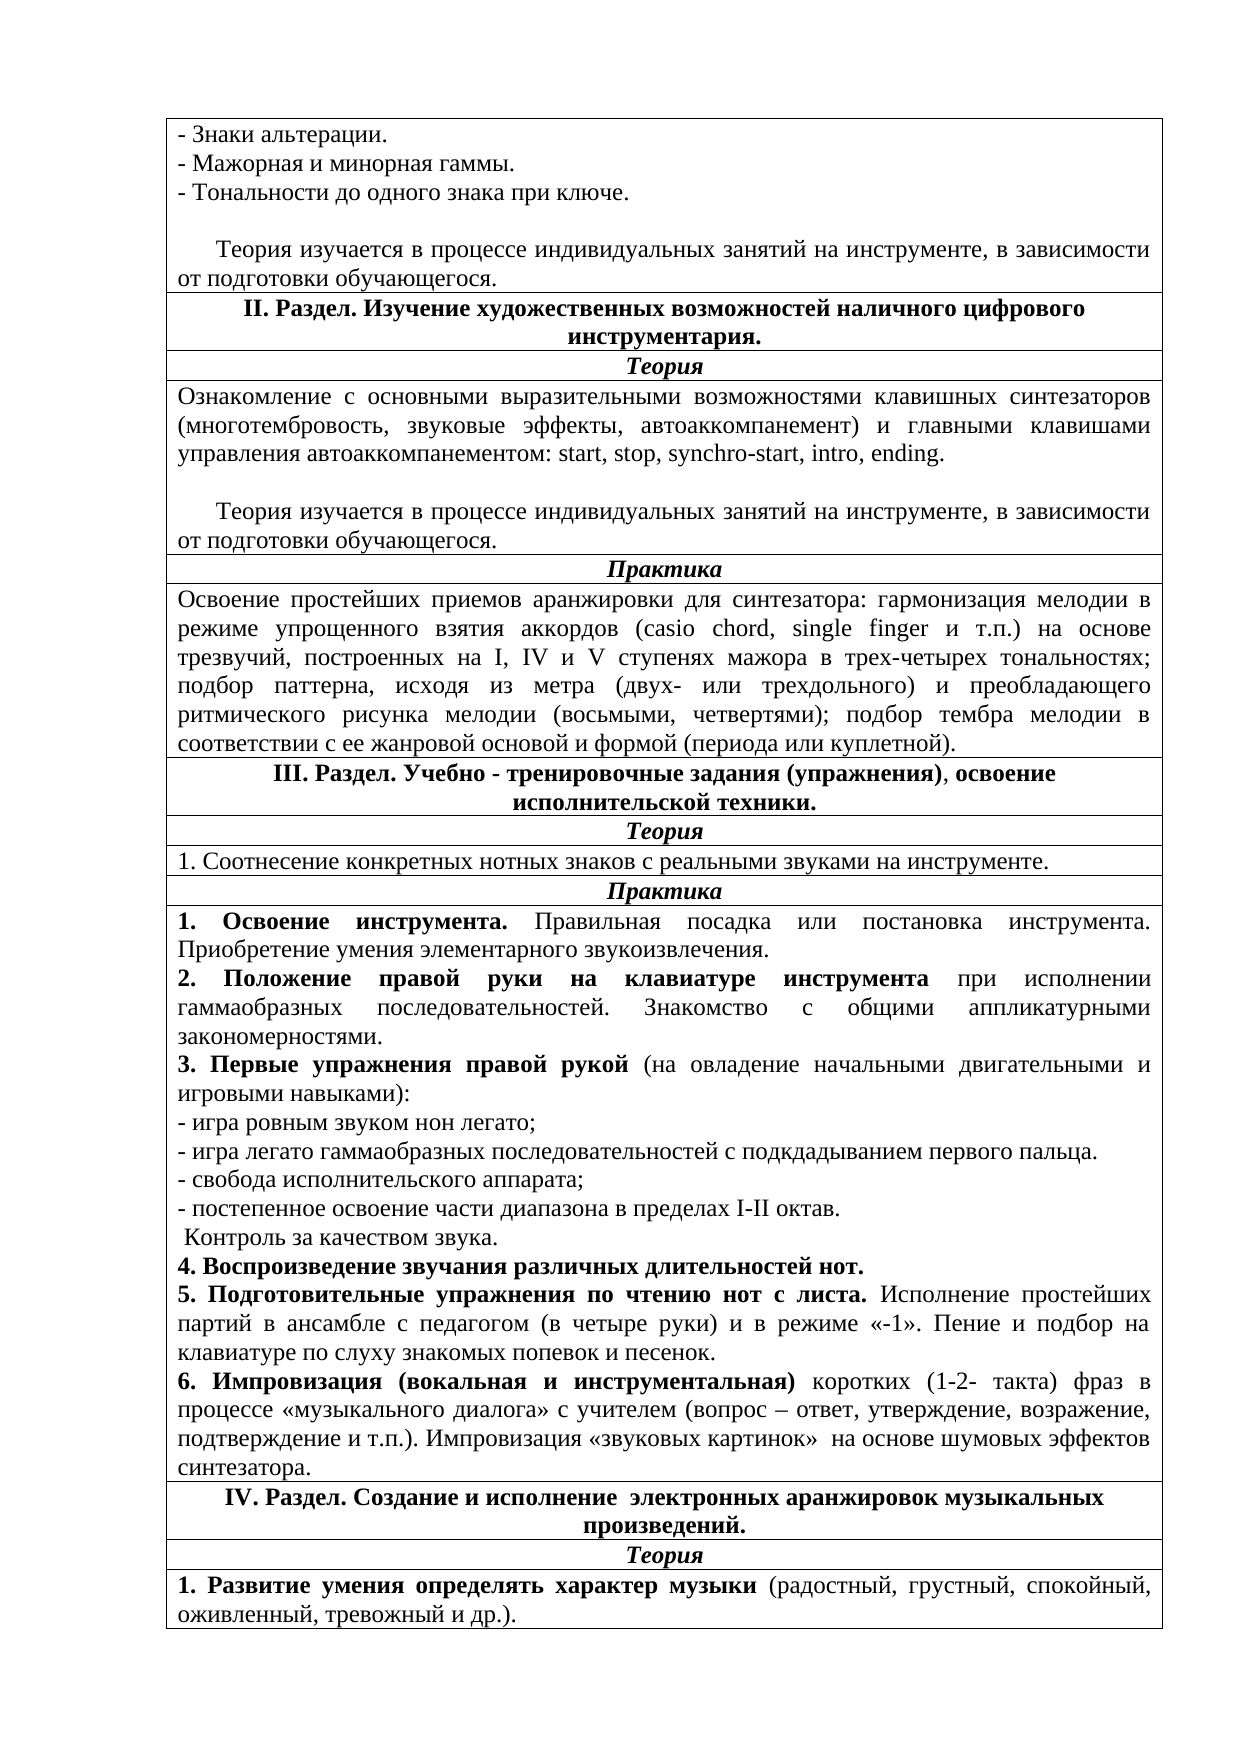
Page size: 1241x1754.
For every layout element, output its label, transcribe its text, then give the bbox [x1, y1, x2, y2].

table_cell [167, 1570, 1162, 1628]
table_cell 1. Соотнесение конкретных нотных знаков с реальными звуками на инструменте. [167, 846, 1162, 875]
table_cell IV. Раздел. Создание и исполнение электронных аранжировок музыкальных произведений. [167, 1482, 1162, 1539]
table_cell III. Раздел. Учебно - тренировочные задания (упражнения), освоение исполнительской техники. [167, 758, 1162, 815]
table_cell 1. Освоение инструмента. Правильная посадка или постановка инструмента. Приобретение умения элементарного звукоизвлечения. 2. Положение правой руки на клавиатуре инструмента при исполнении гаммаобразных последовательностей. Знакомство с общими аппликатурными закономерностями. 3. Первые упражнения правой рукой (на овладение начальными двигательными и игровыми навыками): - игра ровным звуком нон легато; - игра легато гаммаобразных последовательностей с подкдадыванием первого пальца. - свобода исполнительского аппарата; - постепенное освоение части диапазона в пределах I-II октав. Контроль за качеством звука. 4. Воспроизведение звучания различных длительностей нот. 5. Подготовительные упражнения по чтению нот с листа. Исполнение простейших партий в ансамбле с педагогом (в четыре руки) и в режиме «-1». Пение и подбор на клавиатуре по слуху знакомых попевок и песенок. 6. Импровизация (вокальная и инструментальная) коротких (1-2- такта) фраз в процессе «музыкального диалога» с учителем (вопрос – ответ, утверждение, возражение, подтверждение и т.п.). Импровизация «звуковых картинок» на основе шумовых эффектов синтезатора. [167, 906, 1162, 1481]
table_cell Практика [167, 555, 1162, 583]
table_cell Теория [167, 351, 1162, 380]
table_cell Освоение простейших приемов аранжировки для синтезатора: гармонизация мелодии в режиме упрощенного взятия аккордов (casio chord, single finger и т.п.) на основе трезвучий, построенных на I, IV и V ступенях мажора в трех-четырех тональностях; подбор паттерна, исходя из метра (двух- или трехдольного) и преобладающего ритмического рисунка мелодии (восьмыми, четвертями); подбор тембра мелодии в соответствии с ее жанровой основой и формой (периода или куплетной). [167, 584, 1162, 757]
table_cell Теория [167, 816, 1162, 845]
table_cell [167, 119, 1162, 292]
table_cell II. Раздел. Изучение художественных возможностей наличного цифрового инструментария. [167, 293, 1162, 350]
table_cell Теория [167, 1540, 1162, 1569]
table_cell Ознакомление с основными выразительными возможностями клавишных синтезаторов (многотембровость, звуковые эффекты, автоаккомпанемент) и главными клавишами управления автоаккомпанементом: start, stop, synchro-start, intro, ending. Теория изучается в процессе индивидуальных занятий на инструменте, в зависимости от подготовки обучающегося. [167, 381, 1162, 553]
table_cell Практика [167, 876, 1162, 905]
